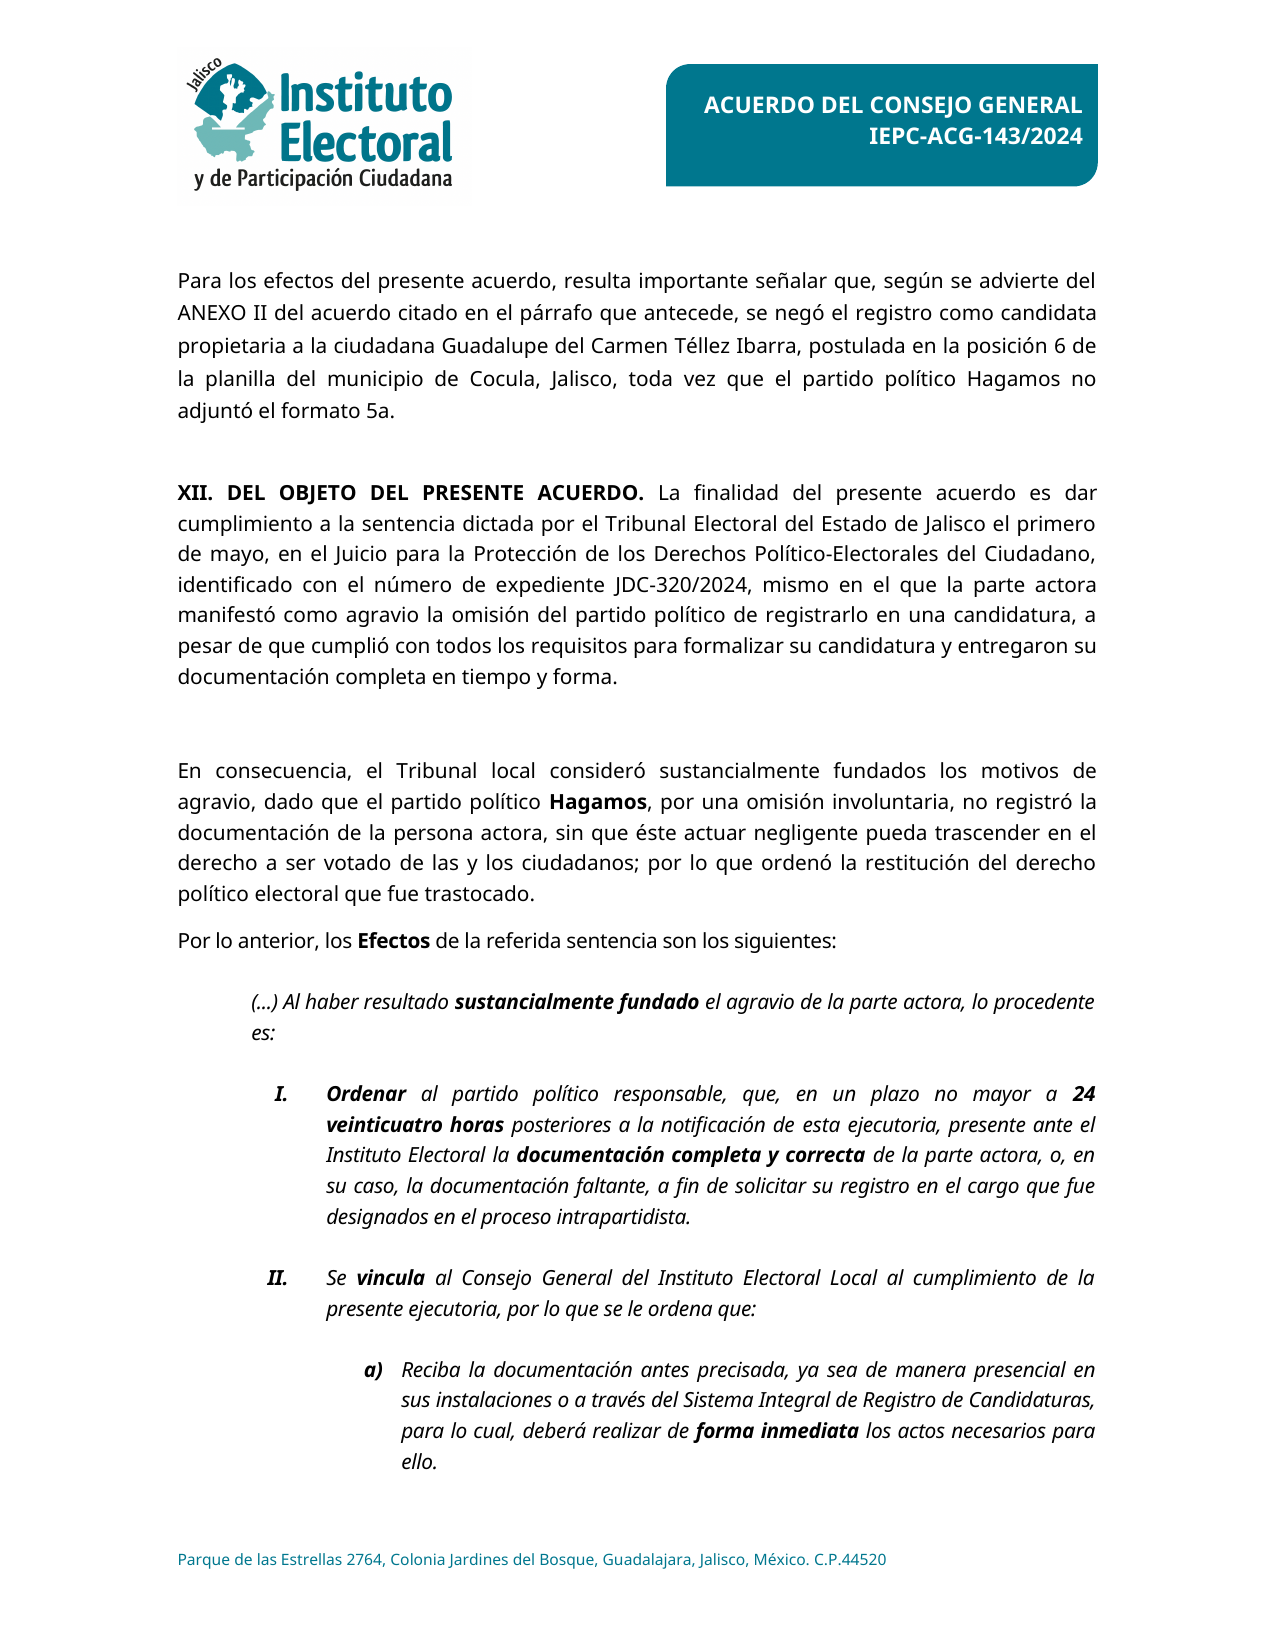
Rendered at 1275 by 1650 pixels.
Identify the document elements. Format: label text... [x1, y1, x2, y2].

list Ordenar al partido político responsable, que, en un plazo no mayor a 24 veinticuatro horas posteriores a la notificación de esta ejecutoria, presente ante el Instituto Electoral la documentación completa y correcta de la parte actora, o, en su caso, la documentación faltante, a fin de solicitar su registro en el cargo que fue designados en el proceso intrapartidista. [288, 1079, 1098, 1230]
text En consecuencia, el Tribunal local consideró sustancialmente fundados los motivos de agravio, dado que el partido político Hagamos, por una omisión involuntaria, no registró la documentación de la persona actora, sin que éste actuar negligente pueda trascender en el derecho a ser votado de las y los ciudadanos; por lo que ordenó la restitución del derecho político electoral que fue trastocado. [177, 756, 1098, 907]
list Reciba la documentación antes precisada, ya sea de manera presencial en sus instalaciones o a través del Sistema Integral de Registro de Candidaturas, para lo cual, deberá realizar de forma inmediata los actos necesarios para ello. [363, 1355, 1098, 1475]
list Se vincula al Consejo General del Instituto Electoral Local al cumplimiento de la presente ejecutoria, por lo que se le ordena que: [288, 1263, 1098, 1322]
text Por lo anterior, los Efectos de la referida sentencia son los siguientes: [177, 926, 1098, 955]
text Para los efectos del presente acuerdo, resulta importante señalar que, según se advierte del ANEXO II del acuerdo citado en el párrafo que antecede, se negó el registro como candidata propietaria a la ciudadana Guadalupe del Carmen Téllez Ibarra, postulada en la posición 6 de la planilla del municipio de Cocula, Jalisco, toda vez que el partido político Hagamos no adjuntó el formato 5a. [177, 266, 1098, 425]
picture [177, 47, 473, 206]
text XII. DEL OBJETO DEL PRESENTE ACUERDO. La finalidad del presente acuerdo es dar cumplimiento a la sentencia dictada por el Tribunal Electoral del Estado de Jalisco el primero de mayo, en el Juicio para la Protección de los Derechos Político-Electorales del Ciudadano, identificado con el número de expediente JDC-320/2024, mismo en el que la parte actora manifestó como agravio la omisión del partido político de registrarlo en una candidatura, a pesar de que cumplió con todos los requisitos para formalizar su candidatura y entregaron su documentación completa en tiempo y forma. [177, 478, 1098, 690]
text (...) Al haber resultado sustancialmente fundado el agravio de la parte actora, lo procedente es: [251, 987, 1098, 1047]
